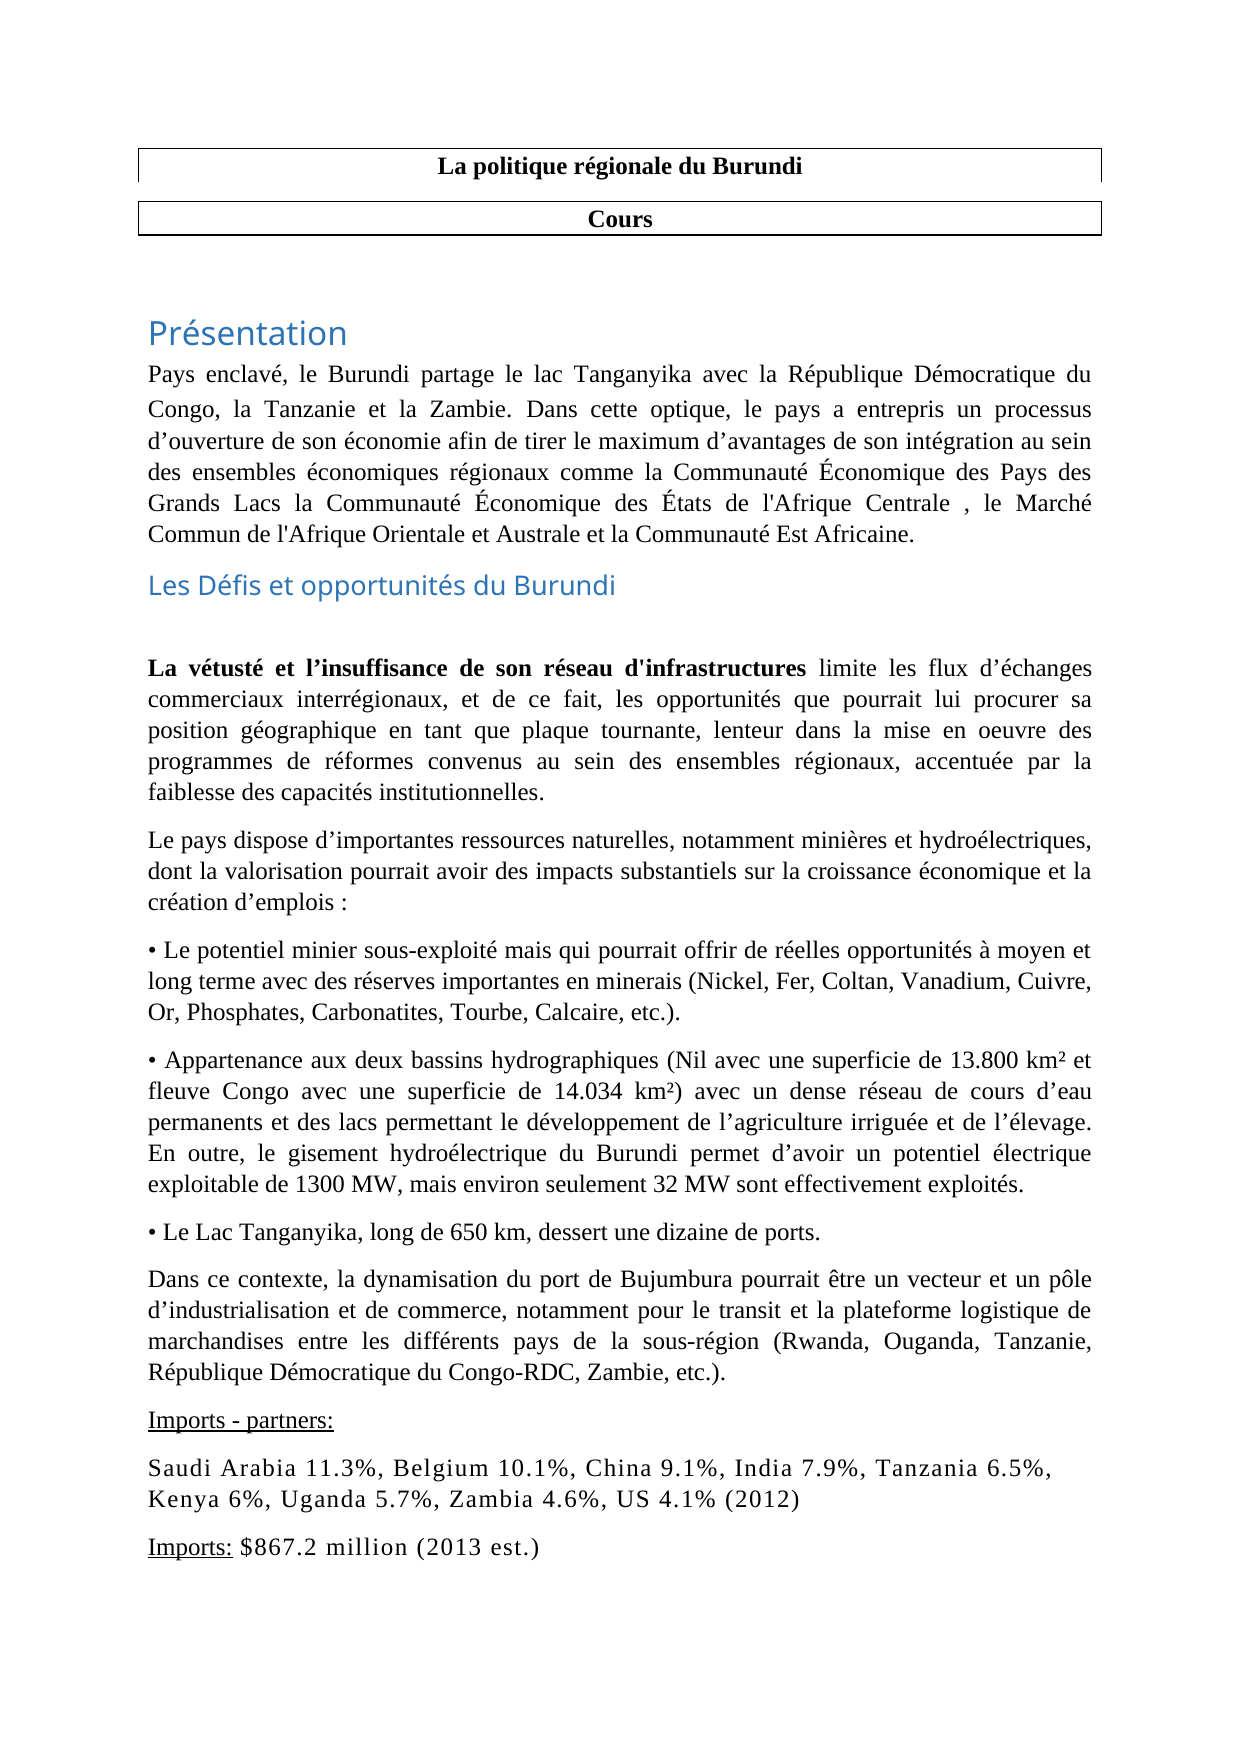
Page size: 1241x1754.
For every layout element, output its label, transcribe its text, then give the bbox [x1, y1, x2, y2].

text Le pays dispose d’importantes ressources naturelles, notamment minières et hydroélectriques, dont la valorisation pourrait avoir des impacts substantiels sur la croissance économique et la création d’emplois : [148, 825, 1093, 916]
text Cours [139, 202, 1101, 234]
text Saudi Arabia 11.3%, Belgium 10.1%, China 9.1%, India 7.9%, Tanzania 6.5%, Kenya 6%, Uganda 5.7%, Zambia 4.6%, US 4.1% (2012) [148, 1453, 1093, 1513]
text Imports: $867.2 million (2013 est.) [148, 1532, 1093, 1560]
text Pays enclavé, le Burundi partage le lac Tanganyika avec la République Démocratique du Congo, la Tanzanie et la Zambie. Dans cette optique, le pays a entrepris un processus d’ouverture de son économie afin de tirer le maximum d’avantages de son intégration au sein des ensembles économiques régionaux comme la Communauté Économique des Pays des Grands Lacs la Communauté Économique des États de l'Afrique Centrale , le Marché Commun de l'Afrique Orientale et Australe et la Communauté Est Africaine. [148, 359, 1093, 548]
text La vétusté et l’insuffisance de son réseau d'infrastructures limite les flux d’échanges commerciaux interrégionaux, et de ce fait, les opportunités que pourrait lui procurer sa position géographique en tant que plaque tournante, lenteur dans la mise en oeuvre des programmes de réformes convenus au sein des ensembles régionaux, accentuée par la faiblesse des capacités institutionnelles. [148, 653, 1093, 806]
subtitle Présentation [148, 310, 1093, 355]
text Dans ce contexte, la dynamisation du port de Bujumbura pourrait être un vecteur et un pôle d’industrialisation et de commerce, notamment pour le transit et la plateforme logistique de marchandises entre les différents pays de la sous-région (Rwanda, Ouganda, Tanzanie, République Démocratique du Congo-RDC, Zambie, etc.). [148, 1264, 1093, 1386]
text La politique régionale du Burundi [139, 149, 1101, 182]
subtitle Les Défis et opportunités du Burundi [148, 567, 1093, 603]
text • Appartenance aux deux bassins hydrographiques (Nil avec une superficie de 13.800 km² et fleuve Congo avec une superficie de 14.034 km²) avec un dense réseau de cours d’eau permanents et des lacs permettant le développement de l’agriculture irriguée et de l’élevage. En outre, le gisement hydroélectrique du Burundi permet d’avoir un potentiel électrique exploitable de 1300 MW, mais environ seulement 32 MW sont effectivement exploités. [148, 1045, 1093, 1198]
text • Le Lac Tanganyika, long de 650 km, dessert une dizaine de ports. [148, 1217, 1093, 1245]
text Imports - partners: [148, 1405, 1093, 1434]
text • Le potentiel minier sous-exploité mais qui pourrait offrir de réelles opportunités à moyen et long terme avec des réserves importantes en minerais (Nickel, Fer, Coltan, Vanadium, Cuivre, Or, Phosphates, Carbonatites, Tourbe, Calcaire, etc.). [148, 935, 1093, 1026]
